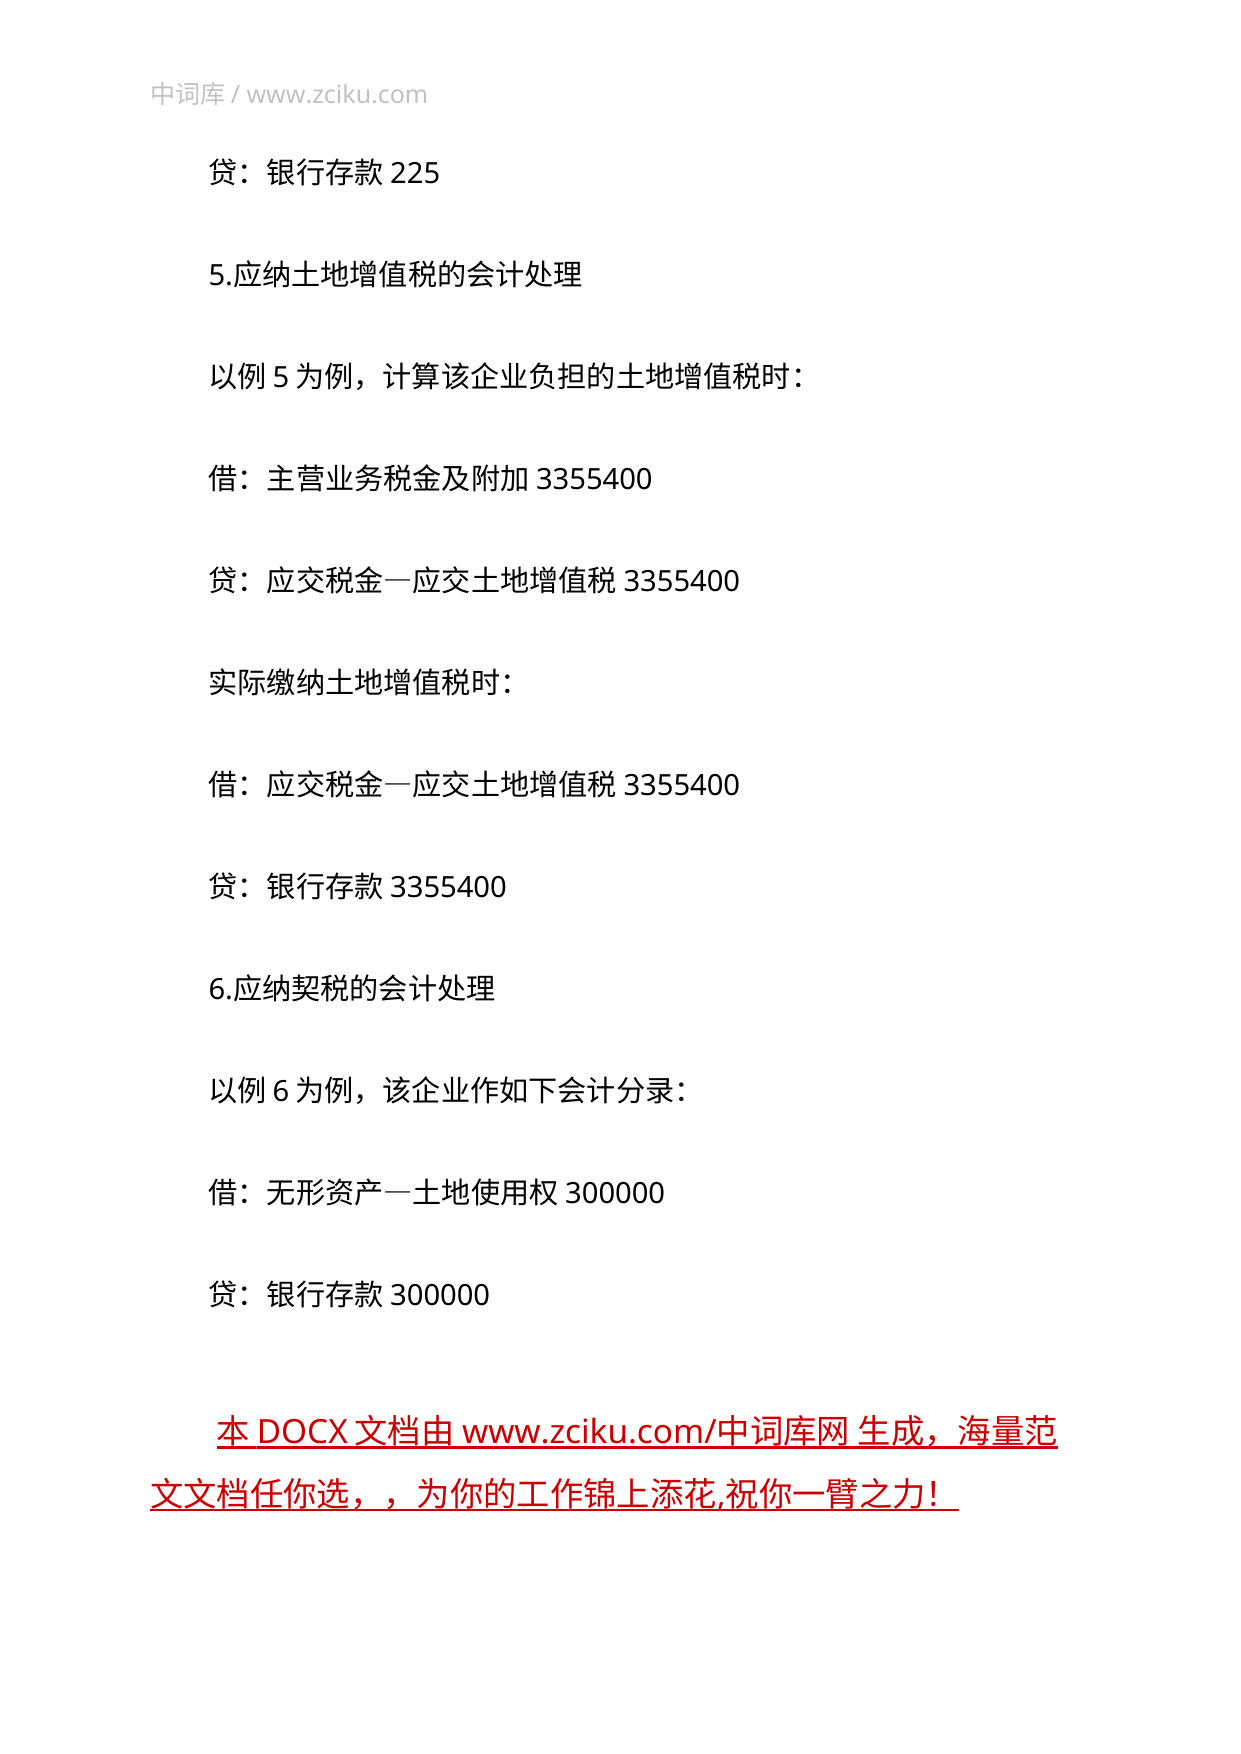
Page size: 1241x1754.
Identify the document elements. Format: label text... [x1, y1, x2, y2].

text 实际缴纳土地增值税时： [150, 660, 1090, 702]
text 以例6为例，该企业作如下会计分录： [150, 1068, 1090, 1110]
text 以例5为例，计算该企业负担的土地增值税时： [150, 354, 1090, 396]
text 借：主营业务税金及附加 3355400 [150, 456, 1090, 498]
text 本DOCX文档由 www.zciku.com/中词库网 生成，海量范文文档任你选，，为你的工作锦上添花,祝你一臂之力！ [150, 1405, 1090, 1516]
text 贷：银行存款 300000 [150, 1272, 1090, 1314]
text 贷：银行存款 225 [150, 150, 1090, 192]
text 借：应交税金—应交土地增值税 3355400 [150, 762, 1090, 804]
text 5.应纳土地增值税的会计处理 [150, 252, 1090, 294]
text 6.应纳契税的会计处理 [150, 966, 1090, 1008]
text 借：无形资产—土地使用权 300000 [150, 1169, 1090, 1212]
text 贷：应交税金—应交土地增值税 3355400 [150, 558, 1090, 600]
text 贷：银行存款 3355400 [150, 864, 1090, 906]
